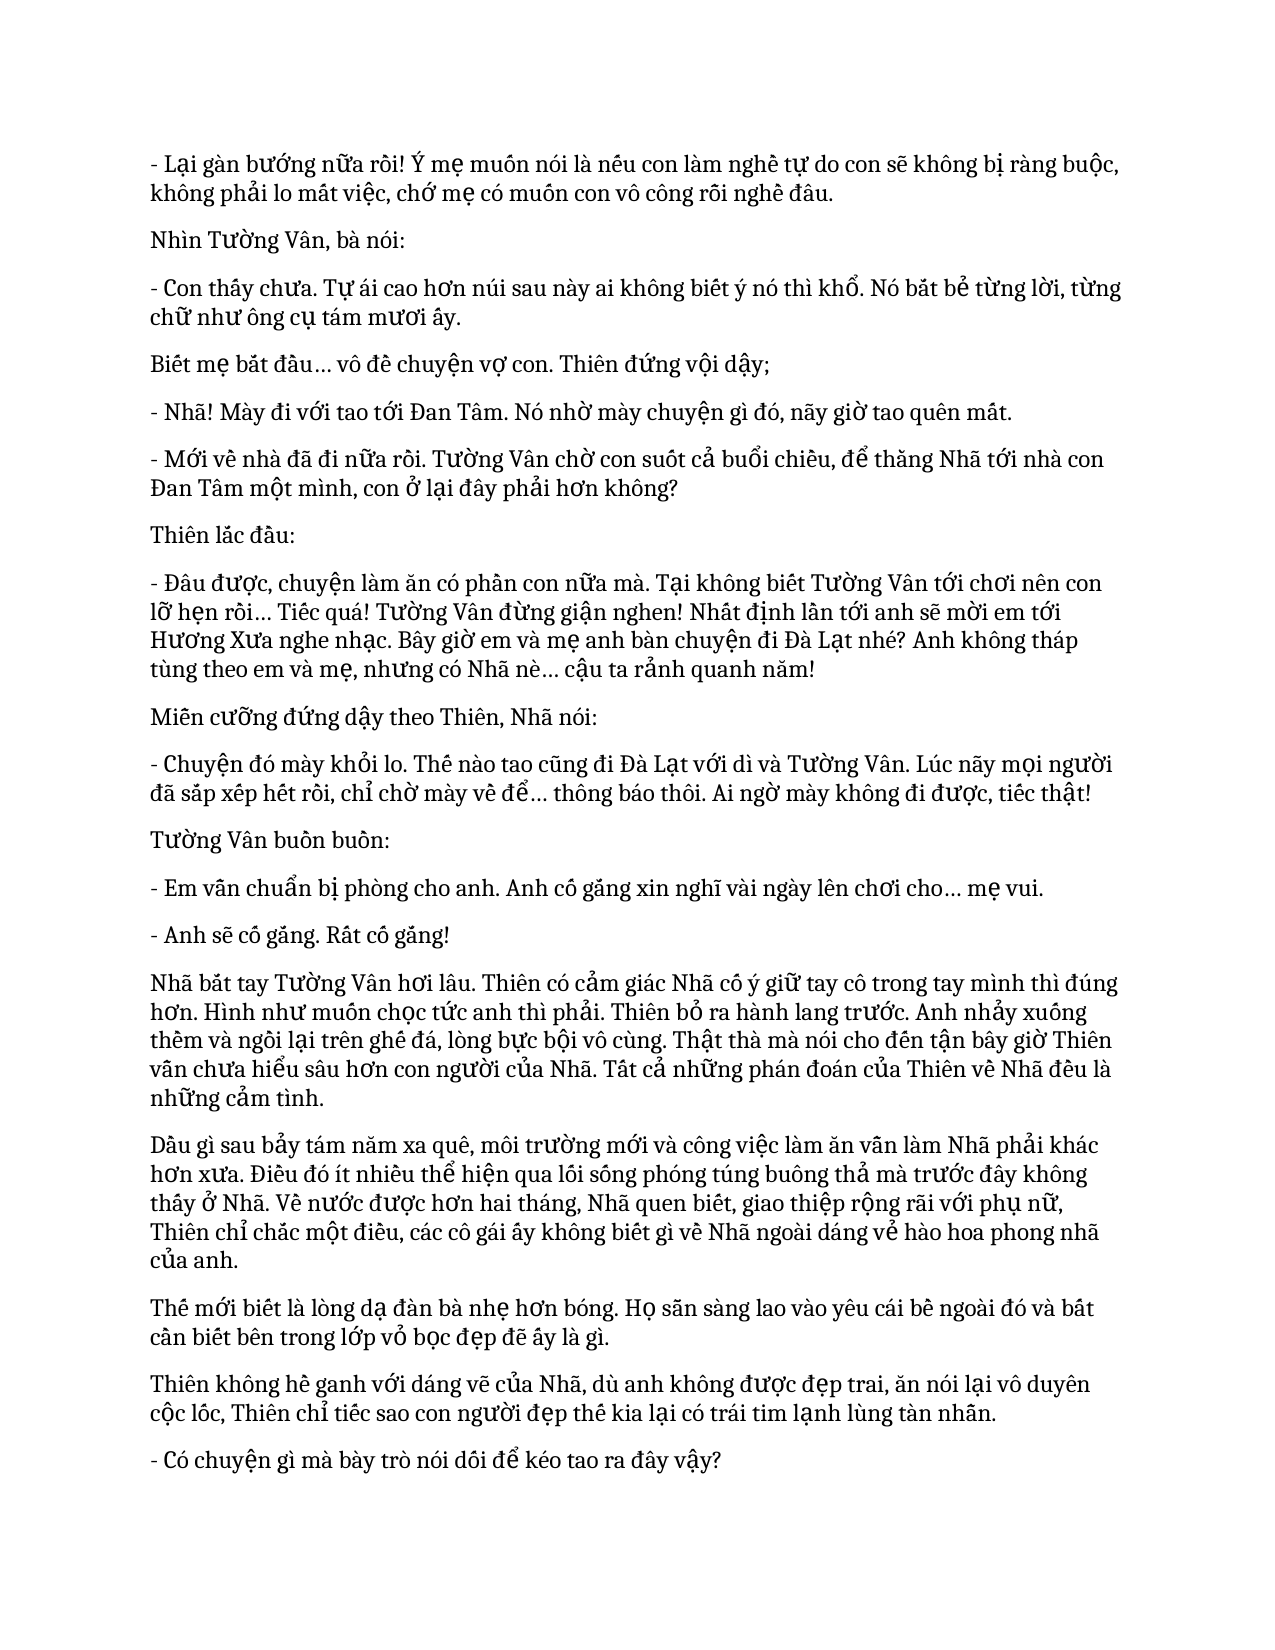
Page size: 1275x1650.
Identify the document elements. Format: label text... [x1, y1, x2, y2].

text Nhã bắt tay Tường Vân hơi lâu. Thiên có cảm giác Nhã cố ý giữ tay cô trong tay mình thì đúng hơn. Hình như muốn chọc tức anh thì phải. Thiên bỏ ra hành lang trước. Anh nhảy xuống thềm và ngồi lại trên ghế đá, lòng bực bội vô cùng. Thật thà mà nói cho đến tận bây giờ Thiên vẫn chưa hiểu sâu hơn con người của Nhã. Tất cả những phán đoán của Thiên về Nhã đều là những cảm tình. [150, 969, 1125, 1112]
text Miễn cưỡng đứng dậy theo Thiên, Nhã nói: [150, 702, 1125, 731]
text Thiên lắc đầu: [150, 521, 1125, 550]
text - Chuyện đó mày khỏi lo. Thế nào tao cũng đi Đà Lạt với dì và Tường Vân. Lúc nãy mọi người đã sắp xếp hết rồi, chỉ chờ mày về để… thông báo thôi. Ai ngờ mày không đi được, tiếc thật! [150, 750, 1125, 807]
text Nhìn Tường Vân, bà nói: [150, 226, 1125, 255]
text Biết mẹ bắt đầu… vô đề chuyện vợ con. Thiên đứng vội dậy; [150, 350, 1125, 379]
text Tường Vân buồn buồn: [150, 826, 1125, 855]
text - Lại gàn bướng nữa rồi! Ý mẹ muốn nói là nếu con làm nghề tự do con sẽ không bị ràng buộc, không phải lo mất việc, chớ mẹ có muốn con vô công rỗi nghề đâu. [150, 150, 1125, 207]
text Thế mới biết là lòng dạ đàn bà nhẹ hơn bóng. Họ sẵn sàng lao vào yêu cái bề ngoài đó và bất cần biết bên trong lớp vỏ bọc đẹp đẽ ấy là gì. [150, 1294, 1125, 1351]
text - Anh sẽ cố gắng. Rất cố gắng! [150, 921, 1125, 950]
text - Đâu được, chuyện làm ăn có phần con nữa mà. Tại không biết Tường Vân tới chơi nên con lỡ hẹn rồi… Tiếc quá! Tường Vân đừng giận nghen! Nhất định lần tới anh sẽ mời em tới Hương Xưa nghe nhạc. Bây giờ em và mẹ anh bàn chuyện đi Đà Lạt nhé? Anh không tháp tùng theo em và mẹ, nhưng có Nhã nè… cậu ta rảnh quanh năm! [150, 569, 1125, 684]
text - Em vẫn chuẩn bị phòng cho anh. Anh cố gắng xin nghĩ vài ngày lên chơi cho… mẹ vui. [150, 874, 1125, 902]
text Thiên không hề ganh với dáng vẽ của Nhã, dù anh không được đẹp trai, ăn nói lại vô duyên cộc lốc, Thiên chỉ tiếc sao con người đẹp thế kia lại có trái tim lạnh lùng tàn nhẫn. [150, 1370, 1125, 1427]
text - Con thấy chưa. Tự ái cao hơn núi sau này ai không biết ý nó thì khổ. Nó bắt bẻ từng lời, từng chữ như ông cụ tám mươi ấy. [150, 274, 1125, 331]
text - Có chuyện gì mà bày trò nói dối để kéo tao ra đây vậy? [150, 1446, 1125, 1475]
text Dầu gì sau bảy tám năm xa quê, môi trường mới và công việc làm ăn vẫn làm Nhã phải khác hơn xưa. Điều đó ít nhiều thể hiện qua lối sống phóng túng buông thả mà trước đây không thấy ở Nhã. Về nước được hơn hai tháng, Nhã quen biết, giao thiệp rộng rãi với phụ nữ, Thiên chỉ chắc một điều, các cô gái ấy không biết gì về Nhã ngoài dáng vẻ hào hoa phong nhã của anh. [150, 1131, 1125, 1275]
text - Nhã! Mày đi với tao tới Đan Tâm. Nó nhờ mày chuyện gì đó, nãy giờ tao quên mất. [150, 397, 1125, 426]
text - Mới về nhà đã đi nữa rồi. Tường Vân chờ con suốt cả buổi chiều, để thằng Nhã tới nhà con Đan Tâm một mình, con ở lại đây phải hơn không? [150, 445, 1125, 502]
